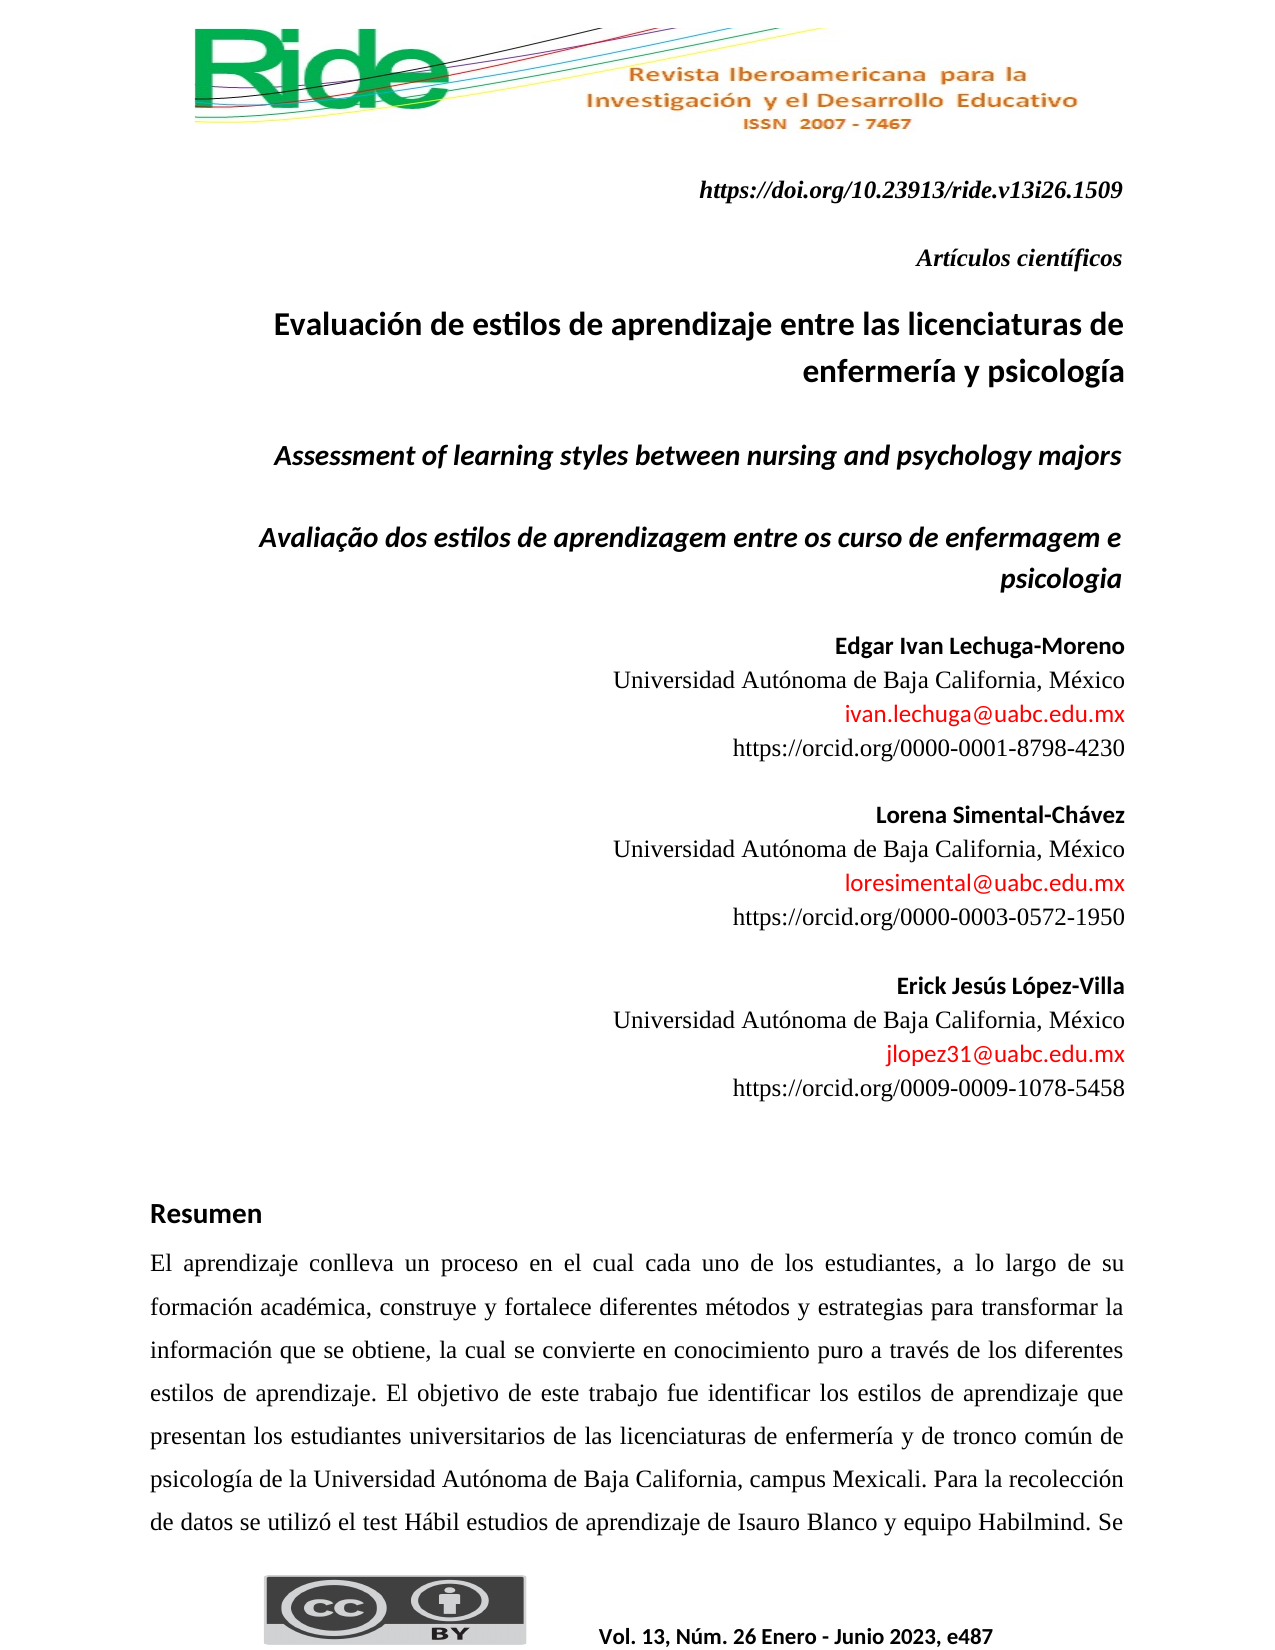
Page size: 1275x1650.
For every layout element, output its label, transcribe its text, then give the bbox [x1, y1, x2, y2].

text jlopez31@uabc.edu.mx [150, 1038, 1125, 1069]
text Universidad Autónoma de Baja California, México [150, 1005, 1125, 1034]
text Erick Jesús López-Villa [150, 970, 1125, 1001]
text Universidad Autónoma de Baja California, México [150, 665, 1125, 694]
text Evaluación de estilos de aprendizaje entre las licenciaturas de enfermería y psicología [150, 303, 1125, 390]
text Universidad Autónoma de Baja California, México [150, 834, 1125, 863]
text ivan.lechuga@uabc.edu.mx [150, 698, 1125, 728]
text Artículos científicos [150, 243, 1125, 272]
text Avaliação dos estilos de aprendizagem entre os curso de enfermagem e psicologia [150, 478, 1125, 596]
text https://doi.org/10.23913/ride.v13i26.1509 [150, 175, 1125, 204]
picture [263, 1575, 527, 1645]
text loresimental@uabc.edu.mx [150, 867, 1125, 898]
text Resumen [150, 1195, 1125, 1231]
text https://orcid.org/0000-0001-8798-4230 [150, 733, 1125, 762]
text https://orcid.org/0009-0009-1078-5458 [150, 1073, 1125, 1102]
text Edgar Ivan Lechuga-Moreno [150, 630, 1125, 660]
text Assessment of learning styles between nursing and psychology majors [150, 396, 1125, 473]
picture [194, 28, 1081, 133]
text https://orcid.org/0000-0003-0572-1950 [150, 902, 1125, 931]
text Lorena Simental-Chávez [150, 766, 1125, 830]
